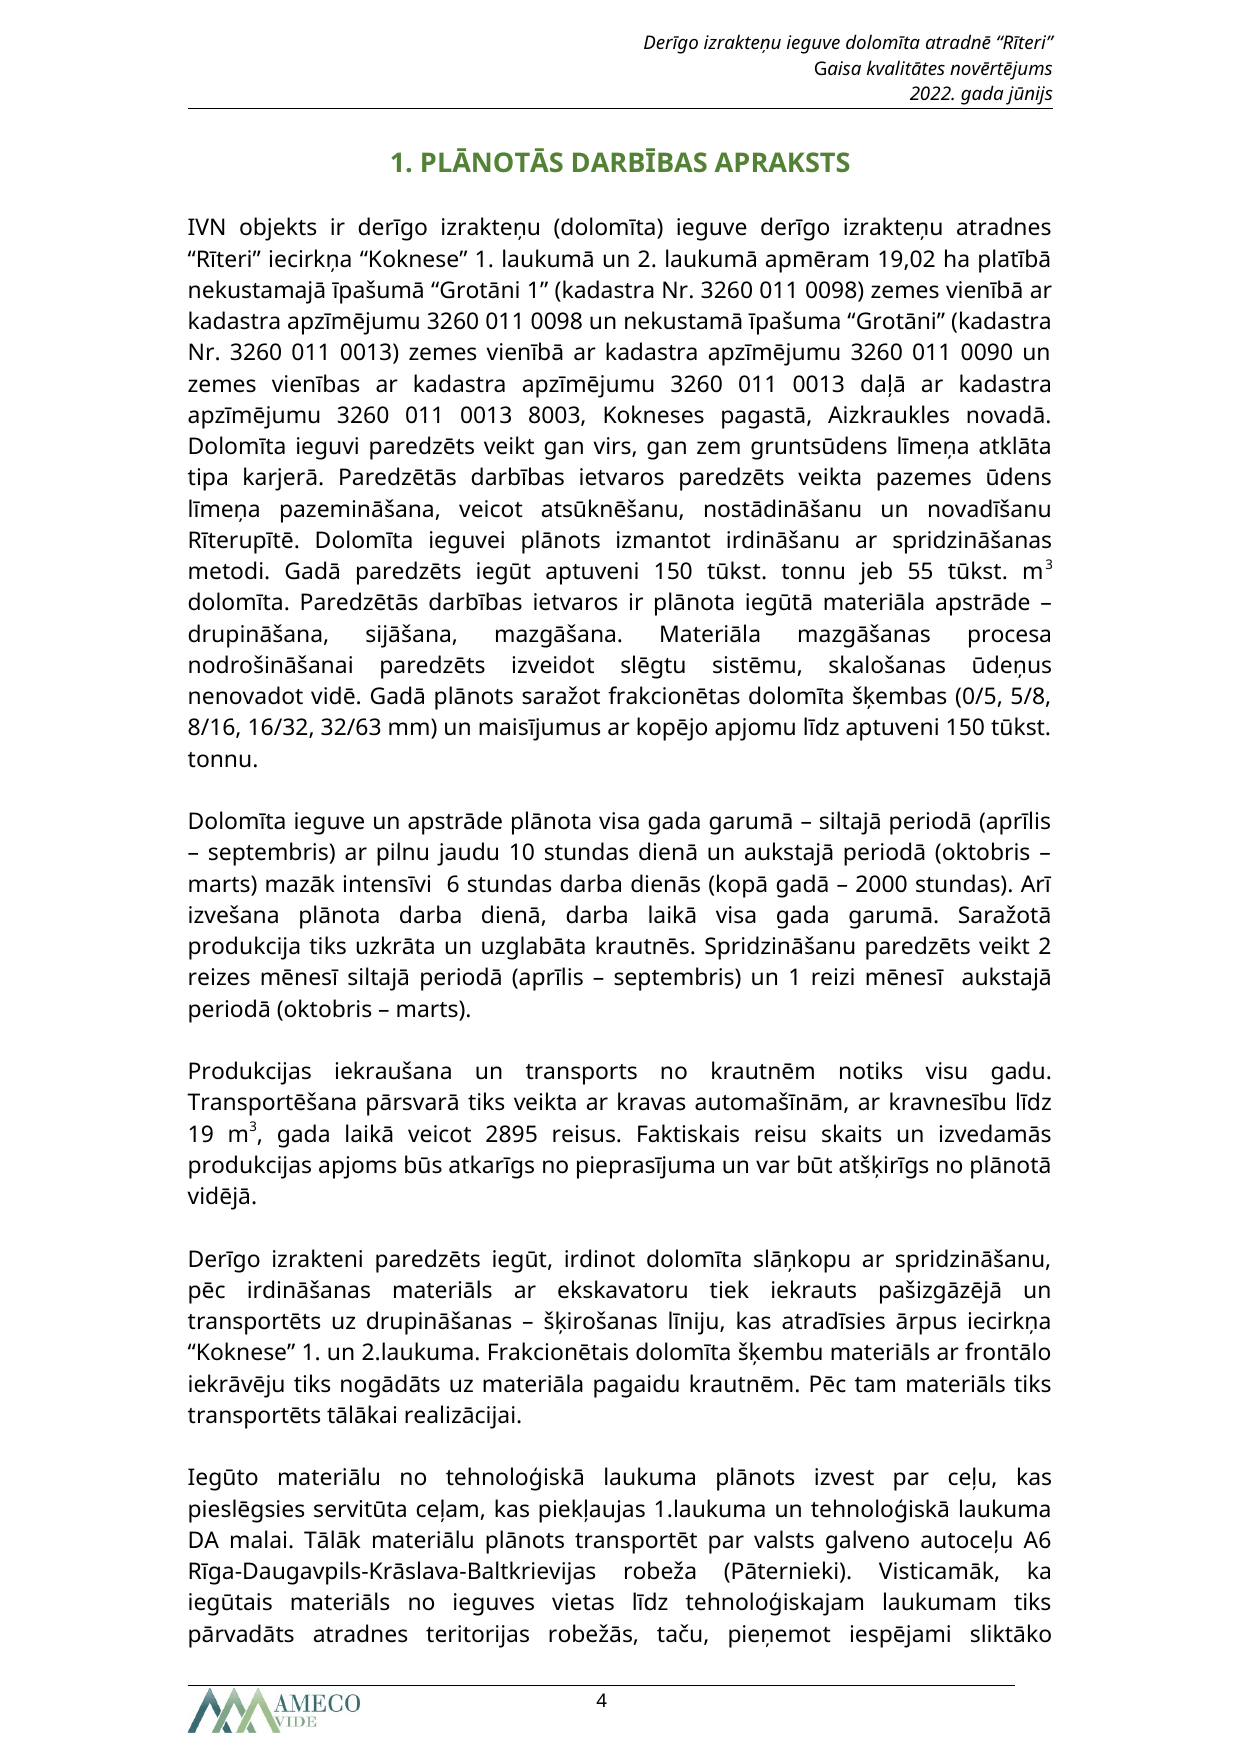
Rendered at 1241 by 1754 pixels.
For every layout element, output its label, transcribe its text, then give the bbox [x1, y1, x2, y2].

picture [187, 1688, 360, 1733]
text Produkcijas iekraušana un transports no krautnēm notiks visu gadu. Transportēšana pārsvarā tiks veikta ar kravas automašīnām, ar kravnesību līdz 19 m3, gada laikā veicot 2895 reisus. Faktiskais reisu skaits un izvedamās produkcijas apjoms būs atkarīgs no pieprasījuma un var būt atšķirīgs no plānotā vidējā. [187, 1055, 1053, 1211]
text Dolomīta ieguve un apstrāde plānota visa gada garumā – siltajā periodā (aprīlis – septembris) ar pilnu jaudu 10 stundas dienā un aukstajā periodā (oktobris – marts) mazāk intensīvi 6 stundas darba dienās (kopā gadā – 2000 stundas). Arī izvešana plānota darba dienā, darba laikā visa gada garumā. Saražotā produkcija tiks uzkrāta un uzglabāta krautnēs. Spridzināšanu paredzēts veikt 2 reizes mēnesī siltajā periodā (aprīlis – septembris) un 1 reizi mēnesī aukstajā periodā (oktobris – marts). [187, 805, 1053, 1024]
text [187, 1461, 1053, 1649]
text Derīgo izrakteni paredzēts iegūt, irdinot dolomīta slāņkopu ar spridzināšanu, pēc irdināšanas materiāls ar ekskavatoru tiek iekrauts pašizgāzējā un transportēts uz drupināšanas – šķirošanas līniju, kas atradīsies ārpus iecirkņa “Koknese” 1. un 2.laukuma. Frakcionētais dolomīta šķembu materiāls ar frontālo iekrāvēju tiks nogādāts uz materiāla pagaidu krautnēm. Pēc tam materiāls tiks transportēts tālākai realizācijai. [187, 1243, 1053, 1430]
subtitle 1. plānotās darbības apraksts [187, 143, 1053, 180]
text IVN objekts ir derīgo izrakteņu (dolomīta) ieguve derīgo izrakteņu atradnes “Rīteri” iecirkņa “Koknese” 1. laukumā un 2. laukumā apmēram 19,02 ha platībā nekustamajā īpašumā “Grotāni 1” (kadastra Nr. 3260 011 0098) zemes vienībā ar kadastra apzīmējumu 3260 011 0098 un nekustamā īpašuma “Grotāni” (kadastra Nr. 3260 011 0013) zemes vienībā ar kadastra apzīmējumu 3260 011 0090 un zemes vienības ar kadastra apzīmējumu 3260 011 0013 daļā ar kadastra apzīmējumu 3260 011 0013 8003, Kokneses pagastā, Aizkraukles novadā. Dolomīta ieguvi paredzēts veikt gan virs, gan zem gruntsūdens līmeņa atklāta tipa karjerā. Paredzētās darbības ietvaros paredzēts veikta pazemes ūdens līmeņa pazemināšana, veicot atsūknēšanu, nostādināšanu un novadīšanu Rīterupītē. Dolomīta ieguvei plānots izmantot irdināšanu ar spridzināšanas metodi. Gadā paredzēts iegūt aptuveni 150 tūkst. tonnu jeb 55 tūkst. m3 dolomīta. Paredzētās darbības ietvaros ir plānota iegūtā materiāla apstrāde – drupināšana, sijāšana, mazgāšana. Materiāla mazgāšanas procesa nodrošināšanai paredzēts izveidot slēgtu sistēmu, skalošanas ūdeņus nenovadot vidē. Gadā plānots saražot frakcionētas dolomīta šķembas (0/5, 5/8, 8/16, 16/32, 32/63 mm) un maisījumus ar kopējo apjomu līdz aptuveni 150 tūkst. tonnu. [187, 211, 1053, 774]
